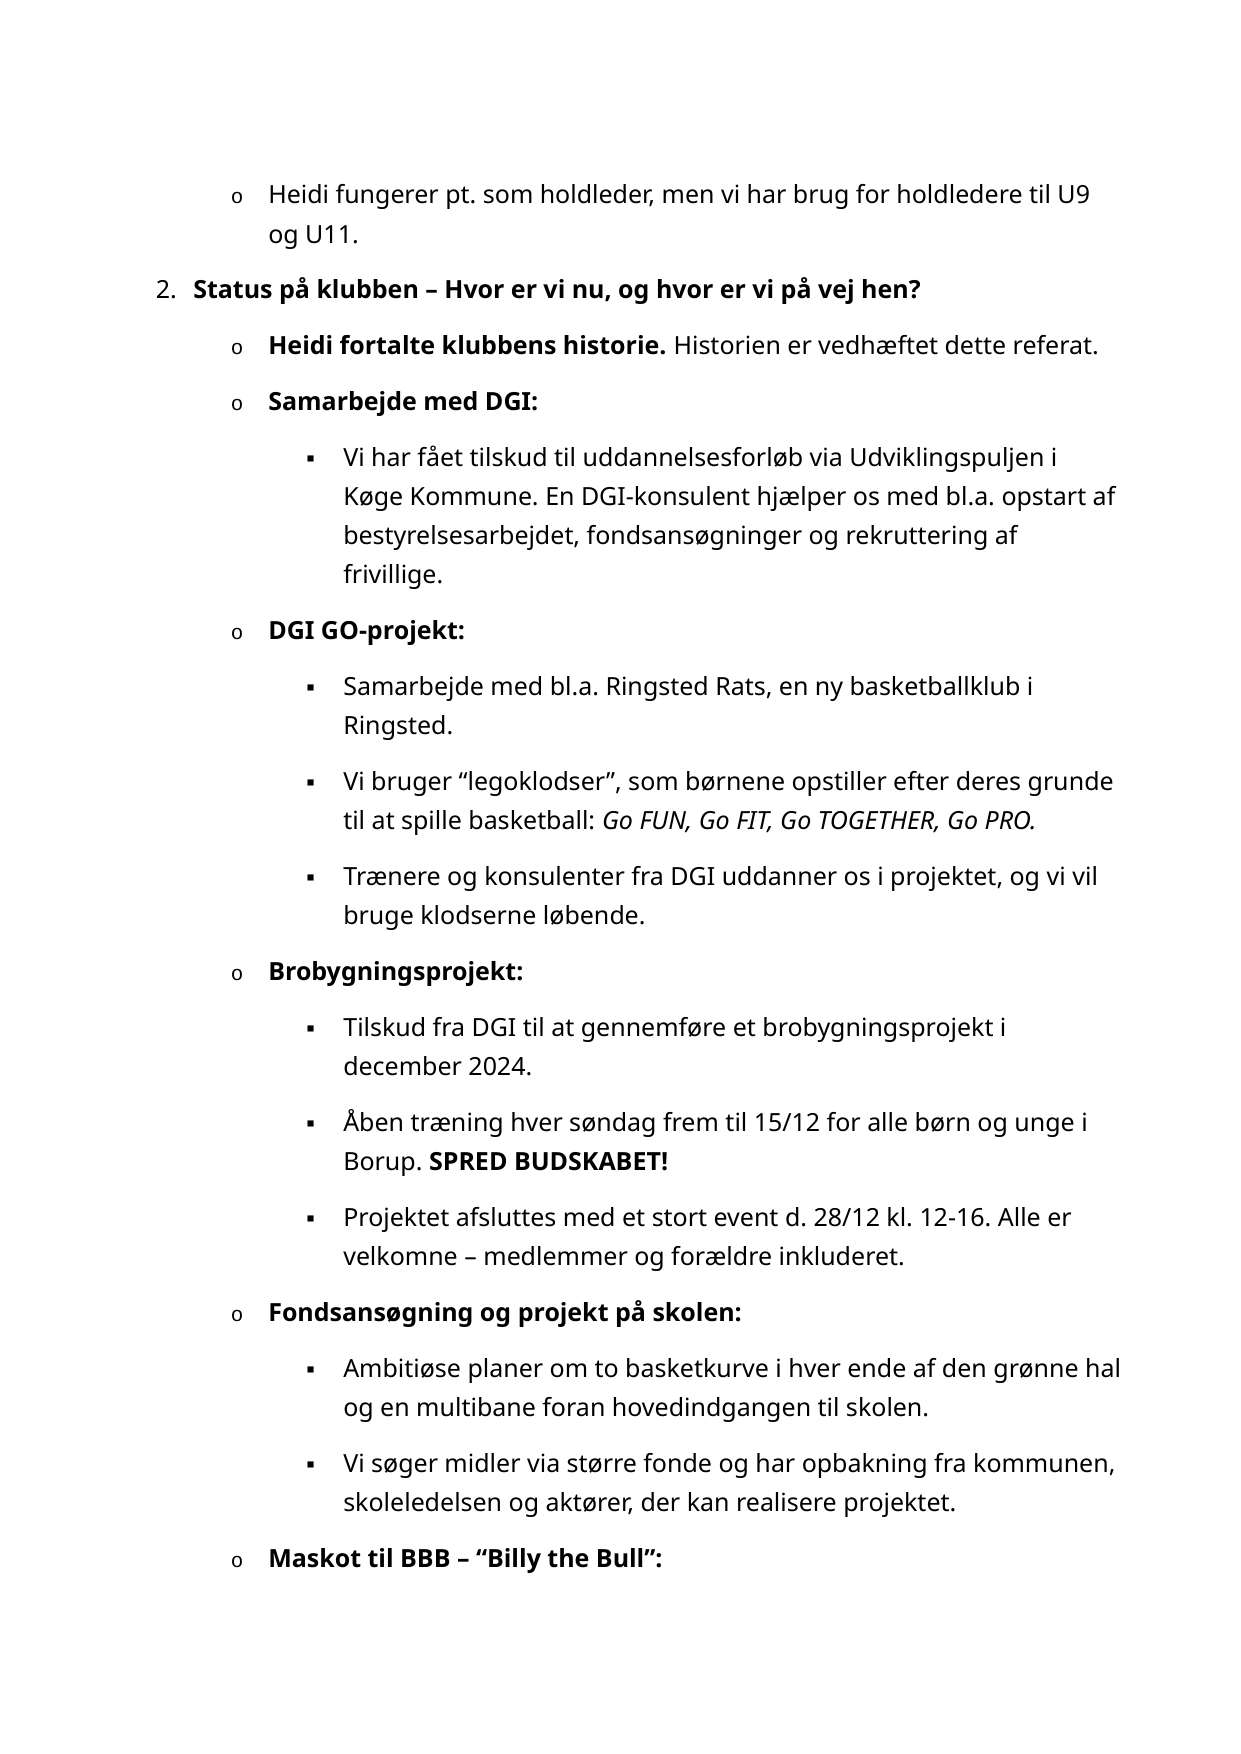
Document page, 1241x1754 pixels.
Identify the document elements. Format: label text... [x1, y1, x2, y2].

list Samarbejde med bl.a. Ringsted Rats, en ny basketballklub i Ringsted. [306, 669, 1122, 742]
list Åben træning hver søndag frem til 15/12 for alle børn og unge i Borup. SPRED BUDSKABET! [306, 1105, 1122, 1178]
list DGI GO-projekt: [231, 613, 1122, 647]
list Status på klubben – Hvor er vi nu, og hvor er vi på vej hen? [156, 272, 1122, 306]
list Vi bruger “legoklodser”, som børnene opstiller efter deres grunde til at spille basketball: Go FUN, Go FIT, Go TOGETHER, Go PRO. [306, 764, 1122, 837]
list Vi har fået tilskud til uddannelsesforløb via Udviklingspuljen i Køge Kommune. En DGI-konsulent hjælper os med bl.a. opstart af bestyrelsesarbejdet, fondsansøgninger og rekruttering af frivillige. [306, 440, 1122, 591]
list Brobygningsprojekt: [231, 954, 1122, 988]
list Trænere og konsulenter fra DGI uddanner os i projektet, og vi vil bruge klodserne løbende. [306, 859, 1122, 932]
list Maskot til BBB – “Billy the Bull”: [231, 1541, 1122, 1574]
list Ambitiøse planer om to basketkurve i hver ende af den grønne hal og en multibane foran hovedindgangen til skolen. [306, 1351, 1122, 1424]
list Samarbejde med DGI: [231, 384, 1122, 418]
list Fondsansøgning og projekt på skolen: [231, 1295, 1122, 1329]
list Vi søger midler via større fonde og har opbakning fra kommunen, skoleledelsen og aktører, der kan realisere projektet. [306, 1446, 1122, 1519]
list Heidi fortalte klubbens historie. Historien er vedhæftet dette referat. [231, 328, 1122, 362]
list Tilskud fra DGI til at gennemføre et brobygningsprojekt i december 2024. [306, 1010, 1122, 1083]
list Projektet afsluttes med et stort event d. 28/12 kl. 12-16. Alle er velkomne – medlemmer og forældre inkluderet. [306, 1200, 1122, 1273]
list Heidi fungerer pt. som holdleder, men vi har brug for holdledere til U9 og U11. [231, 177, 1122, 250]
